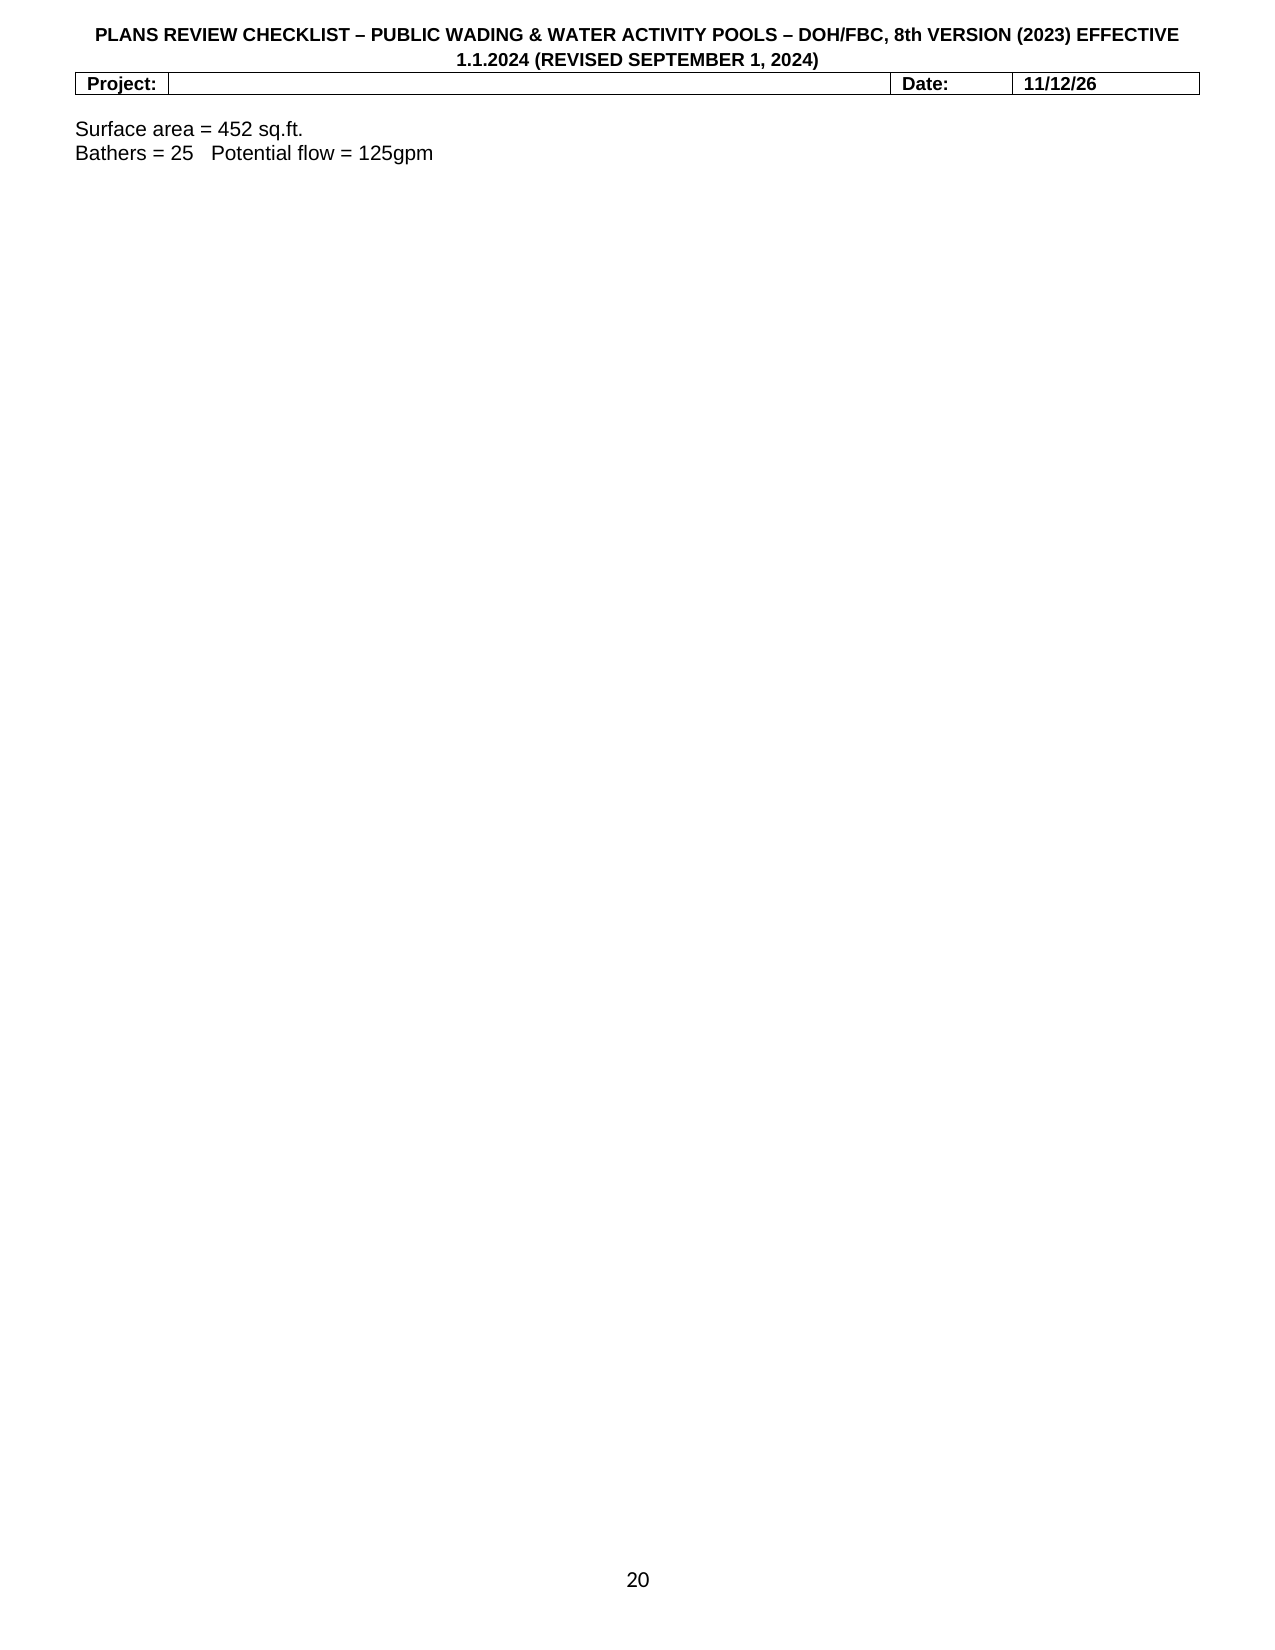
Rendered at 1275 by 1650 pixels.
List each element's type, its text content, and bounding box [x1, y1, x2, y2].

text Bathers = 25 Potential flow = 125gpm [75, 141, 1200, 165]
text Surface area = 452 sq.ft. [75, 117, 1200, 141]
